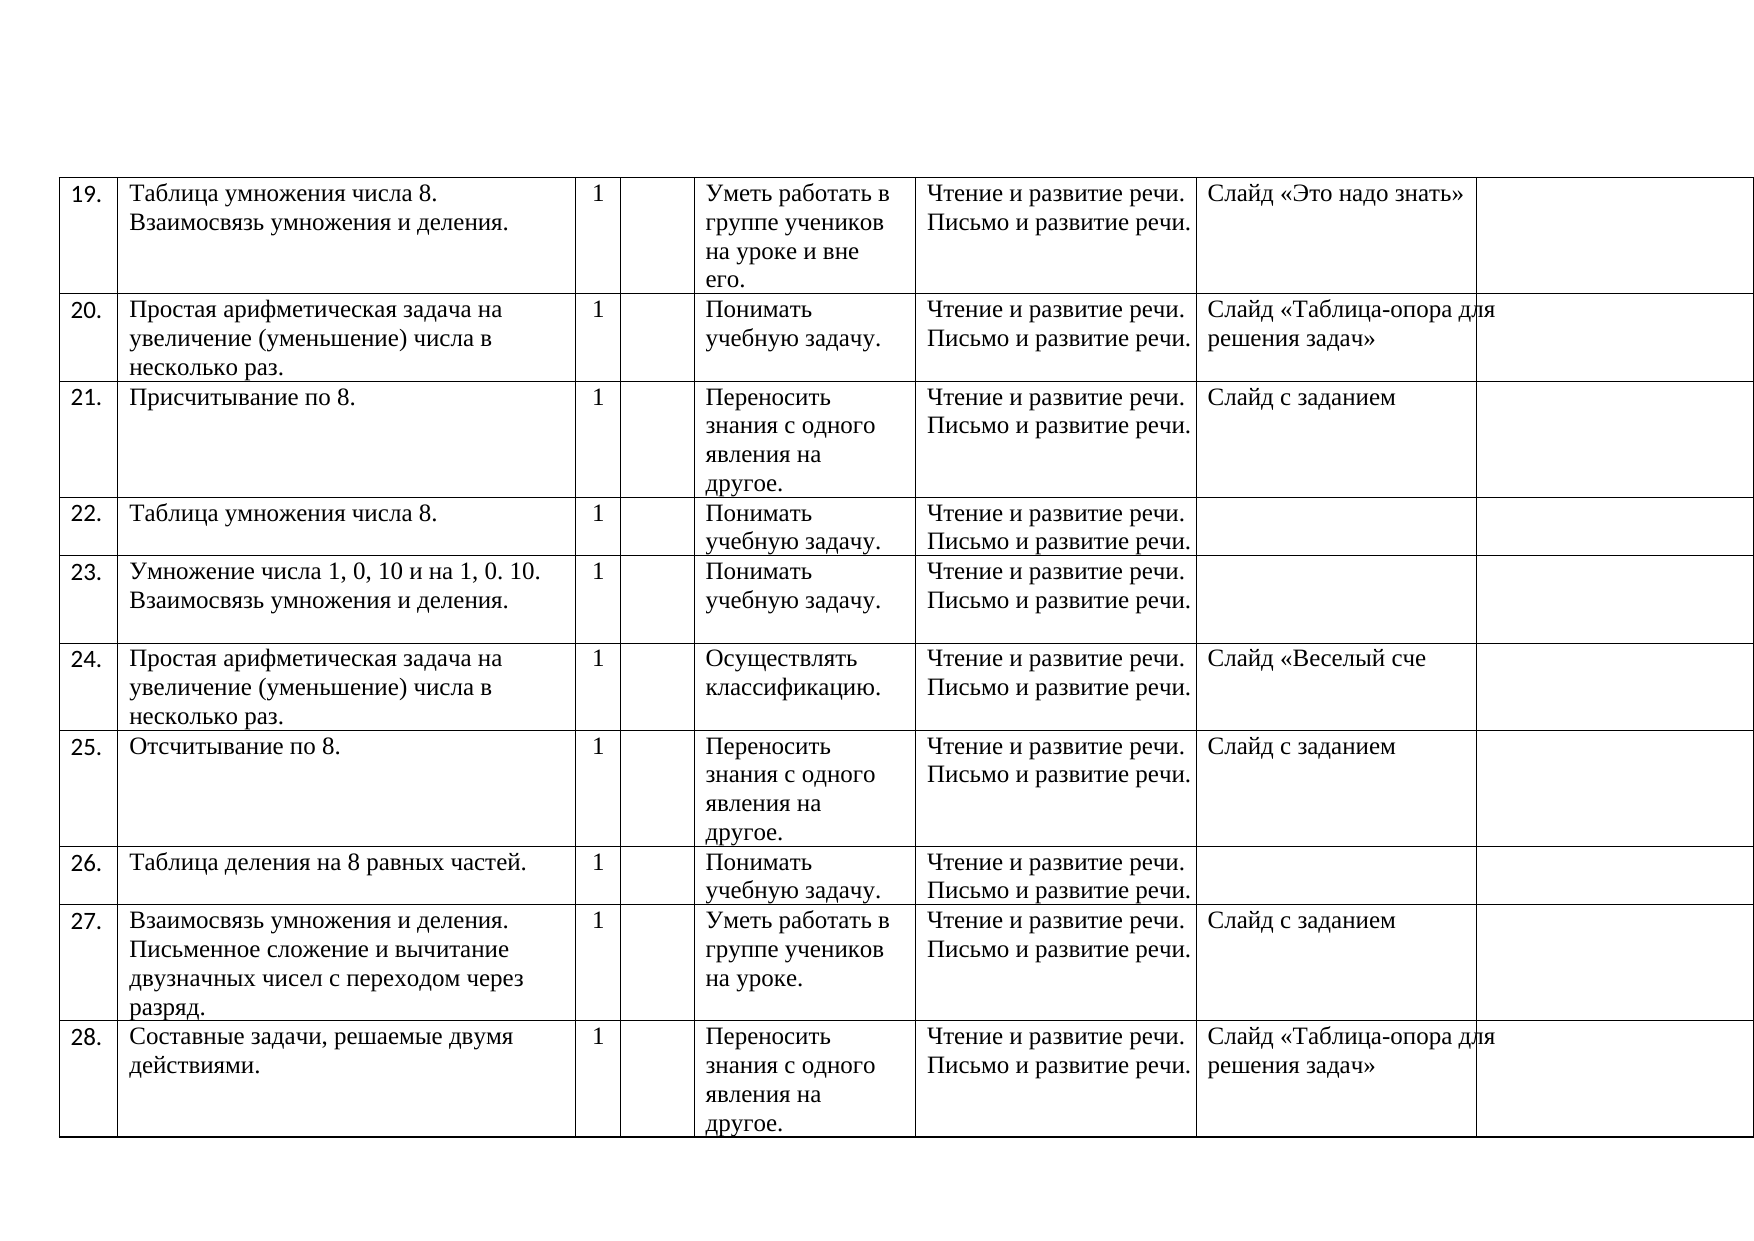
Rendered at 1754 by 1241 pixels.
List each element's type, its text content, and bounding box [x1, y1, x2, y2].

table_cell [1477, 498, 1753, 555]
table_cell [621, 178, 694, 293]
table_cell [621, 556, 694, 642]
table_cell Чтение и развитие речи. Письмо и развитие речи. [916, 731, 1196, 846]
table_cell Чтение и развитие речи. Письмо и развитие речи. [916, 644, 1196, 730]
table_cell Переносить знания с одного явления на другое. [695, 731, 915, 846]
table_cell 1 [576, 905, 620, 1020]
table_cell Понимать учебную задачу. [695, 498, 915, 555]
table_cell Таблица умножения числа 8. Взаимосвязь умножения и деления. [118, 178, 575, 293]
table_cell [1477, 905, 1753, 1020]
table_cell Уметь работать в группе учеников на уроке и вне его. [695, 178, 915, 293]
table_cell [621, 294, 694, 381]
table_cell Переносить знания с одного явления на другое. [695, 382, 915, 497]
table_cell [1477, 847, 1753, 904]
table_cell Слайд «Таблица-опора для решения задач» [1197, 1021, 1476, 1136]
table_cell [1477, 556, 1753, 642]
table_cell Чтение и развитие речи. Письмо и развитие речи. [916, 847, 1196, 904]
table_cell [60, 178, 117, 293]
table_cell 1 [576, 1021, 620, 1136]
table_cell Отсчитывание по 8. [118, 731, 575, 846]
table_cell [1197, 556, 1476, 642]
table_cell [621, 731, 694, 846]
table_cell Слайд с заданием [1197, 731, 1476, 846]
table_cell 1 [576, 382, 620, 497]
table_cell Уметь работать в группе учеников на уроке. [695, 905, 915, 1020]
table_cell Присчитывание по 8. [118, 382, 575, 497]
table_cell 1 [576, 644, 620, 730]
table_cell [60, 556, 117, 642]
table_cell [1477, 178, 1753, 293]
table_cell [60, 498, 117, 555]
table_cell [1477, 294, 1753, 381]
table_cell Простая арифметическая задача на увеличение (уменьшение) числа в несколько раз. [118, 644, 575, 730]
table_cell Слайд с заданием [1197, 905, 1476, 1020]
table_cell [60, 847, 117, 904]
table_cell [60, 905, 117, 1020]
table_cell Слайд «Веселый сче [1197, 644, 1476, 730]
table_cell [1477, 731, 1753, 846]
table_cell [60, 382, 117, 497]
table_cell [60, 731, 117, 846]
table_cell [60, 1021, 117, 1136]
table_cell [1477, 644, 1753, 730]
table_cell [621, 1021, 694, 1136]
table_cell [916, 1021, 1196, 1136]
table_cell 1 [576, 294, 620, 381]
table_cell Понимать учебную задачу. [695, 847, 915, 904]
table_cell Простая арифметическая задача на увеличение (уменьшение) числа в несколько раз. [118, 294, 575, 381]
table_cell [60, 294, 117, 381]
table_cell [1197, 847, 1476, 904]
table_cell [1477, 1021, 1753, 1136]
table_cell Понимать учебную задачу. [695, 556, 915, 642]
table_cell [916, 178, 1196, 293]
table_cell Составные задачи, решаемые двумя действиями. [118, 1021, 575, 1136]
table_cell 1 [576, 731, 620, 846]
table_cell Понимать учебную задачу. [695, 294, 915, 381]
table_cell Чтение и развитие речи. Письмо и развитие речи. [916, 382, 1196, 497]
table_cell Чтение и развитие речи. Письмо и развитие речи. [916, 556, 1196, 642]
table_cell Чтение и развитие речи. Письмо и развитие речи. [916, 498, 1196, 555]
table_cell [621, 905, 694, 1020]
table_cell Переносить знания с одного явления на другое. [695, 1021, 915, 1136]
table_cell [621, 644, 694, 730]
table_cell Осуществлять классификацию. [695, 644, 915, 730]
table_cell Слайд «Это надо знать» [1197, 178, 1476, 293]
table_cell [621, 498, 694, 555]
table_cell 1 [576, 847, 620, 904]
table_cell 1 [576, 498, 620, 555]
table_cell Умножение числа 1, 0, 10 и на 1, 0. 10. Взаимосвязь умножения и деления. [118, 556, 575, 642]
table_cell Таблица деления на 8 равных частей. [118, 847, 575, 904]
table_cell Чтение и развитие речи. Письмо и развитие речи. [916, 905, 1196, 1020]
table_cell Взаимосвязь умножения и деления. Письменное сложение и вычитание двузначных чисел с переходом через разряд. [118, 905, 575, 1020]
table_cell 1 [576, 556, 620, 642]
table_cell Чтение и развитие речи. Письмо и развитие речи. [916, 294, 1196, 381]
table_cell [1197, 498, 1476, 555]
table_cell 1 [576, 178, 620, 293]
table_cell Слайд «Таблица-опора для решения задач» [1197, 294, 1476, 381]
table_cell Слайд с заданием [1197, 382, 1476, 497]
table_cell [621, 382, 694, 497]
table_cell [621, 847, 694, 904]
table_cell [1477, 382, 1753, 497]
table_cell Таблица умножения числа 8. [118, 498, 575, 555]
table_cell [60, 644, 117, 730]
